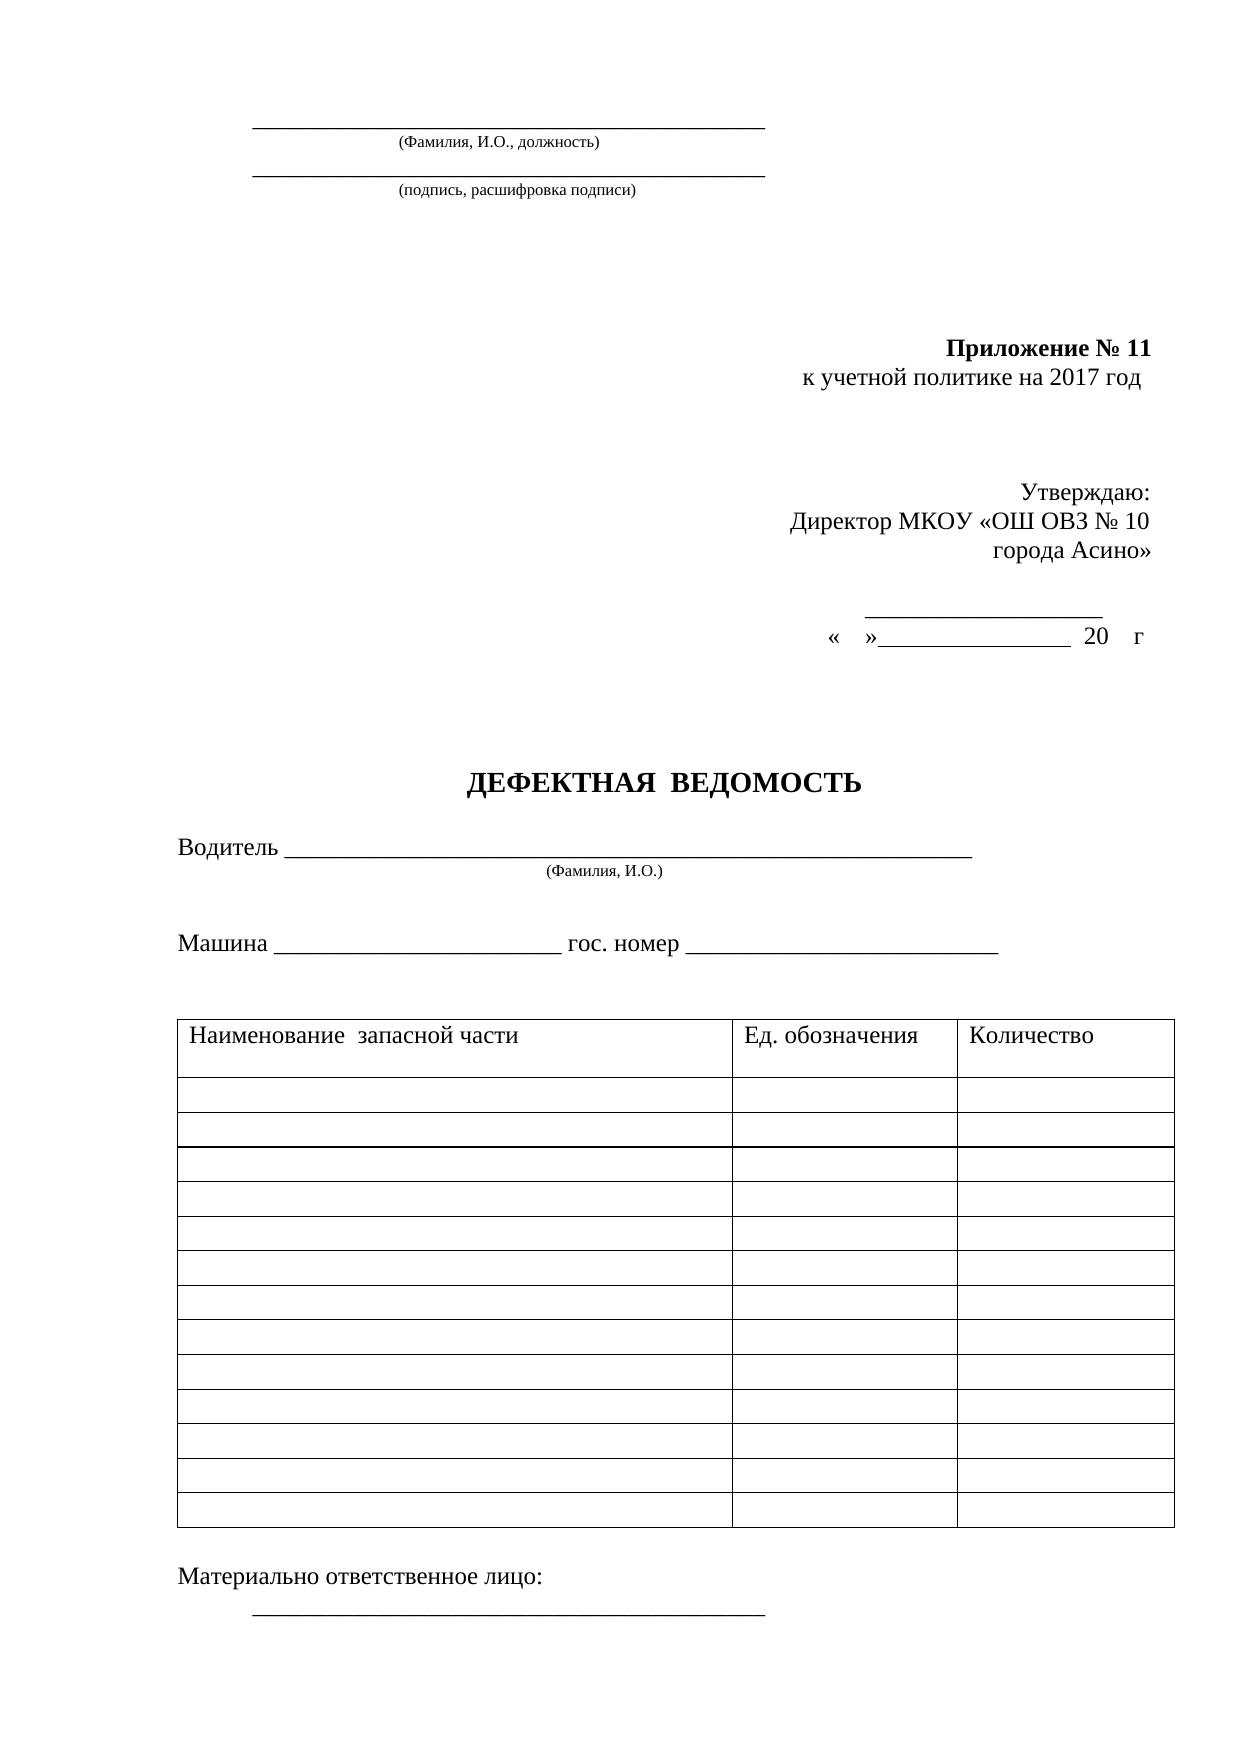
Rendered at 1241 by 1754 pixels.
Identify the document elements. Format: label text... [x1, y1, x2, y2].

table_cell [733, 1355, 957, 1388]
text Приложение № 11 [177, 333, 1152, 362]
table_header Наименование запасной части [178, 1020, 732, 1077]
table_cell [178, 1182, 732, 1216]
table_cell [958, 1148, 1174, 1181]
table_cell [178, 1459, 732, 1492]
text (Фамилия, И.О.) [252, 861, 1152, 880]
text города Асино» [196, 535, 1152, 563]
table_cell [958, 1355, 1174, 1388]
table_cell [178, 1424, 732, 1458]
text _________________________________________ [252, 1590, 1152, 1619]
table_header Количество [958, 1020, 1174, 1077]
table_header Ед. обозначения [733, 1020, 957, 1077]
table_cell [178, 1113, 732, 1146]
table_cell [733, 1493, 957, 1527]
table_cell [733, 1078, 957, 1112]
table_cell [733, 1251, 957, 1285]
table_cell [958, 1493, 1174, 1527]
text ДЕФЕКТНАЯ ВЕДОМОСТЬ [177, 765, 1152, 798]
table_cell [178, 1493, 732, 1527]
table_cell [178, 1286, 732, 1319]
table_cell [958, 1217, 1174, 1250]
table_cell [958, 1251, 1174, 1285]
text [252, 103, 1152, 132]
text Утверждаю: [196, 477, 1152, 506]
table_cell [733, 1113, 957, 1146]
text Водитель _______________________________________________________ [177, 832, 1152, 861]
text Директор МКОУ «ОШ ОВЗ № 10 [196, 506, 1152, 535]
table_cell [733, 1320, 957, 1354]
table_cell [178, 1251, 732, 1285]
table_cell [958, 1320, 1174, 1354]
table_cell [178, 1148, 732, 1181]
table_cell [178, 1078, 732, 1112]
table_cell [178, 1320, 732, 1354]
text (подпись, расшифровка подписи) [326, 180, 1152, 199]
table_cell [958, 1113, 1174, 1146]
table_cell [958, 1424, 1174, 1458]
table_cell [178, 1217, 732, 1250]
text к учетной политике на 2017 год [177, 362, 1152, 391]
table_cell [178, 1355, 732, 1388]
table_cell [733, 1459, 957, 1492]
table_cell [733, 1217, 957, 1250]
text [252, 151, 1152, 180]
text (Фамилия, И.О., должность) [252, 132, 1152, 151]
table_cell [958, 1286, 1174, 1319]
table_cell [733, 1424, 957, 1458]
table_cell [958, 1182, 1174, 1216]
table_cell [733, 1390, 957, 1423]
text « » 20 г [177, 621, 1152, 650]
table_cell [733, 1148, 957, 1181]
text Материально ответственное лицо: [177, 1561, 1152, 1590]
table_cell [733, 1182, 957, 1216]
table_cell [958, 1459, 1174, 1492]
table_cell [733, 1286, 957, 1319]
text Машина _______________________ гос. номер _________________________ [177, 928, 1152, 956]
table_cell [958, 1390, 1174, 1423]
table_cell [958, 1078, 1174, 1112]
text ___________________ [177, 592, 1152, 621]
table_cell [178, 1390, 732, 1423]
